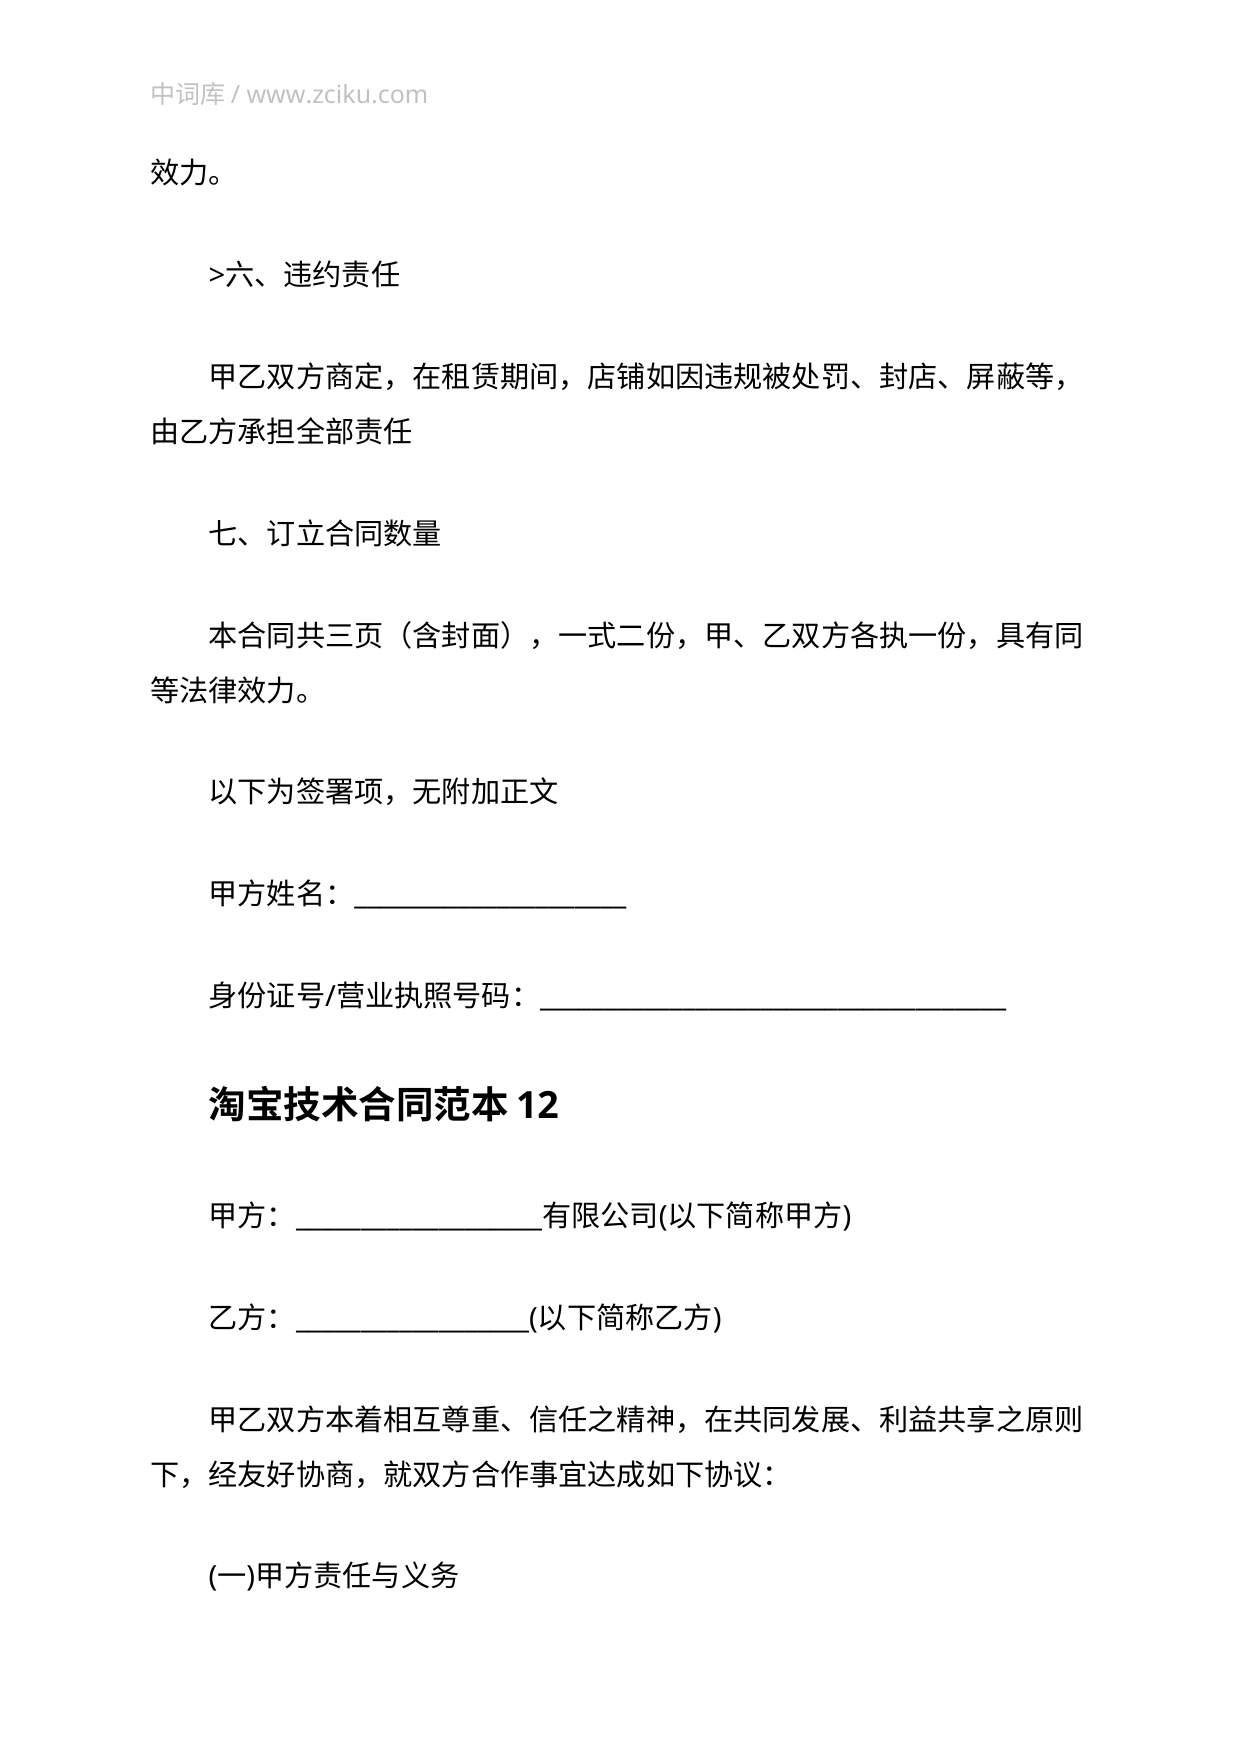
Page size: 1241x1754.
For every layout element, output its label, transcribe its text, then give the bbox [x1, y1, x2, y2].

text 淘宝技术合同范本12 [150, 1074, 1090, 1129]
text 甲乙双方本着相互尊重、信任之精神，在共同发展、利益共享之原则下，经友好协商，就双方合作事宜达成如下协议： [150, 1396, 1090, 1493]
text 乙方：__________________(以下简称乙方) [150, 1294, 1090, 1337]
text 甲方姓名：_____________________ [150, 871, 1090, 913]
text 甲乙双方商定，在租赁期间，店铺如因违规被处罚、封店、屏蔽等，由乙方承担全部责任 [150, 354, 1090, 451]
text 甲方：___________________有限公司(以下简称甲方) [150, 1192, 1090, 1234]
text (一)甲方责任与义务 [150, 1553, 1090, 1595]
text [150, 150, 1090, 192]
text >六、违约责任 [150, 252, 1090, 294]
text 以下为签署项，无附加正文 [150, 769, 1090, 811]
text 本合同共三页（含封面），一式二份，甲、乙双方各执一份，具有同等法律效力。 [150, 612, 1090, 709]
text 身份证号/营业执照号码：____________________________________ [150, 973, 1090, 1015]
text 七、订立合同数量 [150, 510, 1090, 553]
